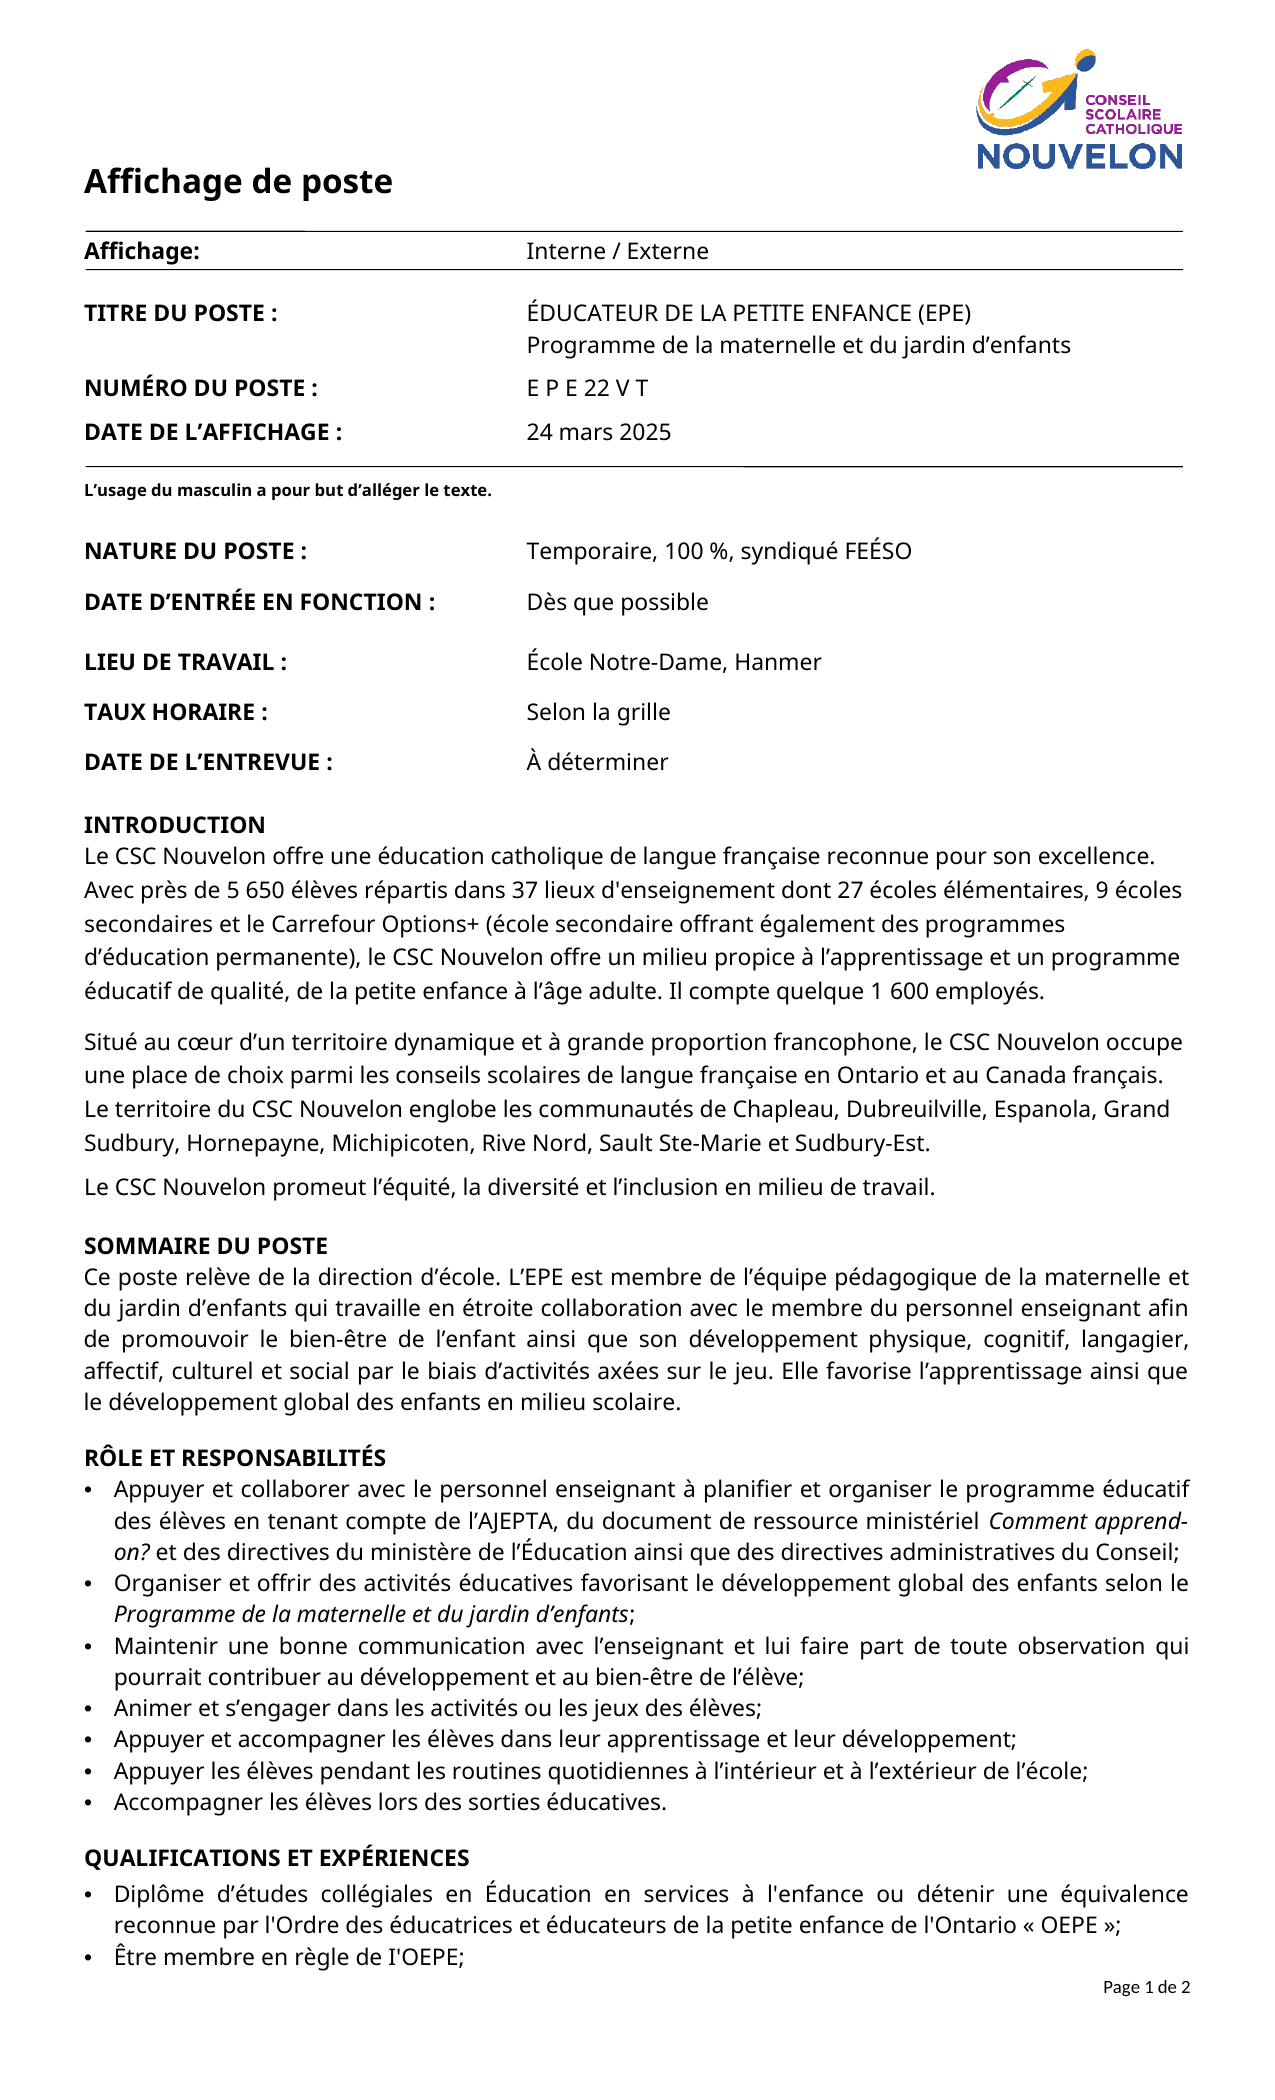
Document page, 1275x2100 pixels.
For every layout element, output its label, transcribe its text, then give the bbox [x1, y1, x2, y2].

text DATE D’ENTRÉE EN FONCTION : Dès que possible [84, 586, 1191, 617]
list Appuyer les élèves pendant les routines quotidiennes à l’intérieur et à l’extérieur de l’école; [84, 1755, 1191, 1786]
list Être membre en règle de I'OEPE; [84, 1941, 1228, 1972]
subtitle RÔLE ET RESPONSABILITÉS [84, 1442, 1191, 1473]
text Programme de la maternelle et du jardin d’enfants [84, 329, 1191, 360]
subtitle INTRODUCTION [84, 809, 1162, 840]
text L’usage du masculin a pour but d’alléger le texte. [84, 479, 1191, 501]
picture [937, 10, 1221, 208]
list Maintenir une bonne communication avec l’enseignant et lui faire part de toute observation qui pourrait contribuer au développement et au bien-être de l’élève; [84, 1630, 1191, 1692]
subtitle QUALIFICATIONS ET EXPÉRIENCES [84, 1842, 1191, 1873]
text Situé au cœur d’un territoire dynamique et à grande proportion francophone, le CSC Nouvelon occupe une place de choix parmi les conseils scolaires de langue française en Ontario et au Canada français. Le territoire du CSC Nouvelon englobe les communautés de Chapleau, Dubreuilville, Espanola, Grand Sudbury, Hornepayne, Michipicoten, Rive Nord, Sault Ste-Marie et Sudbury-Est. [84, 1026, 1191, 1158]
subtitle SOMMAIRE DU POSTE [84, 1230, 1191, 1261]
text DATE DE L’ENTREVUE : À déterminer [84, 746, 1191, 778]
list Organiser et offrir des activités éducatives favorisant le développement global des enfants selon le Programme de la maternelle et du jardin d’enfants; [84, 1567, 1191, 1630]
list Diplôme d’études collégiales en Éducation en services à l'enfance ou détenir une équivalence reconnue par l'Ordre des éducatrices et éducateurs de la petite enfance de l'Ontario « OEPE »; [84, 1878, 1191, 1941]
text NUMÉRO DU POSTE : E P E 22 V T [84, 372, 1191, 404]
text DATE DE L’AFFICHAGE : 24 mars 2025 [84, 416, 1191, 447]
list Appuyer et collaborer avec le personnel enseignant à planifier et organiser le programme éducatif des élèves en tenant compte de l’AJEPTA, du document de ressource ministériel Comment apprend-on? et des directives du ministère de l’Éducation ainsi que des directives administratives du Conseil; [84, 1473, 1191, 1567]
text NATURE DU POSTE : Temporaire, 100 %, syndiqué FEÉSO [84, 535, 1191, 567]
text LIEU DE TRAVAIL : École Notre-Dame, Hanmer [84, 646, 1191, 677]
text TAUX HORAIRE : Selon la grille [84, 696, 1191, 727]
list Animer et s’engager dans les activités ou les jeux des élèves; [84, 1692, 1191, 1723]
list Appuyer et accompagner les élèves dans leur apprentissage et leur développement; [84, 1723, 1191, 1755]
text Le CSC Nouvelon offre une éducation catholique de langue française reconnue pour son excellence. Avec près de 5 650 élèves répartis dans 37 lieux d'enseignement dont 27 écoles élémentaires, 9 écoles secondaires et le Carrefour Options+ (école secondaire offrant également des programmes d’éducation permanente), le CSC Nouvelon offre un milieu propice à l’apprentissage et un programme éducatif de qualité, de la petite enfance à l’âge adulte. Il compte quelque 1 600 employés. [84, 840, 1186, 1006]
list Accompagner les élèves lors des sorties éducatives. [84, 1786, 1191, 1817]
text Affichage: Interne / Externe [84, 235, 1191, 266]
text Le CSC Nouvelon promeut l’équité, la diversité et l’inclusion en milieu de travail. [84, 1171, 1171, 1202]
subtitle Affichage de poste [84, 158, 1191, 203]
text TITRE DU POSTE : ÉDUCATEUR DE LA PETITE ENFANCE (EPE) [84, 297, 1191, 329]
text Ce poste relève de la direction d’école. L’EPE est membre de l’équipe pédagogique de la maternelle et du jardin d’enfants qui travaille en étroite collaboration avec le membre du personnel enseignant afin de promouvoir le bien-être de l’enfant ainsi que son développement physique, cognitif, langagier, affectif, culturel et social par le biais d’activités axées sur le jeu. Elle favorise l’apprentissage ainsi que le développement global des enfants en milieu scolaire. [83, 1261, 1191, 1417]
